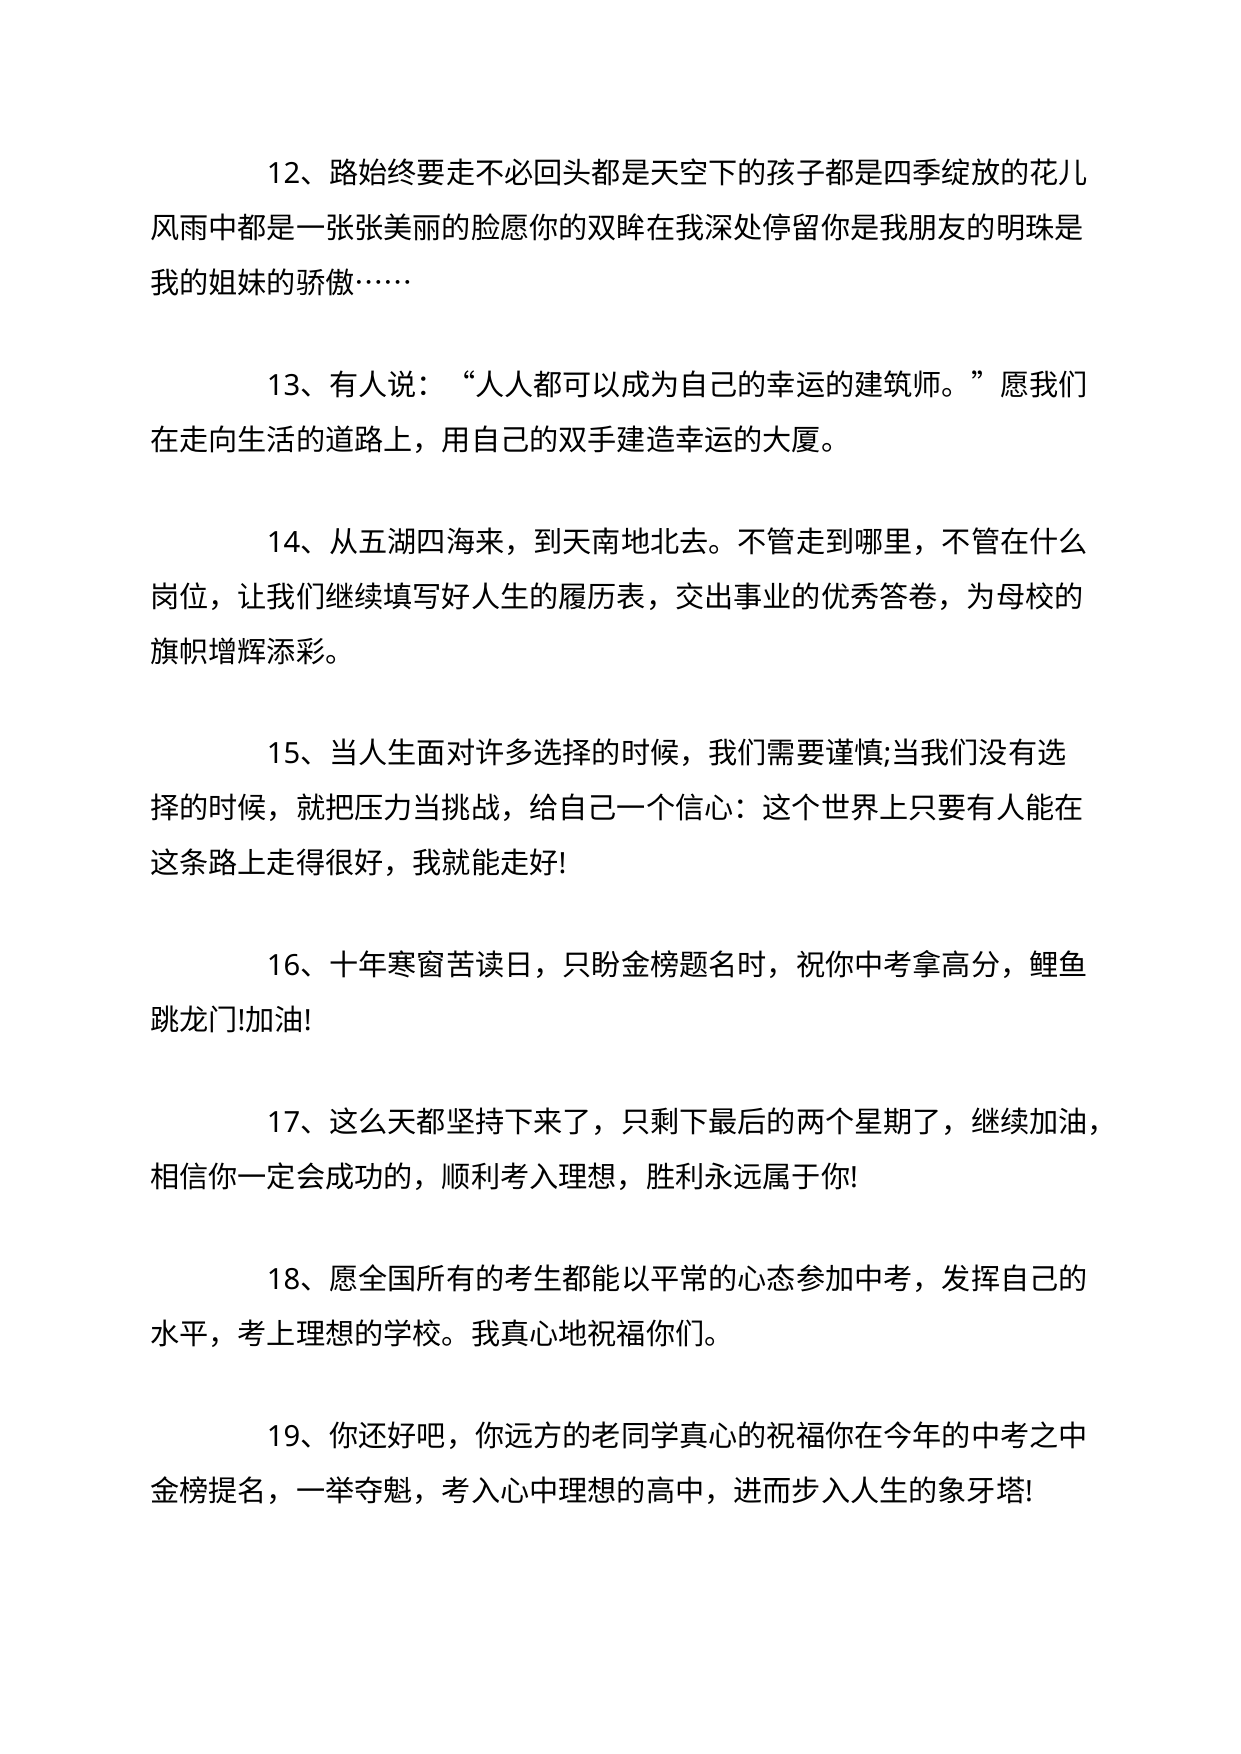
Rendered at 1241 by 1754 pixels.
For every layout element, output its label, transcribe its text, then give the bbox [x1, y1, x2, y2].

text 16、十年寒窗苦读日，只盼金榜题名时，祝你中考拿高分，鲤鱼跳龙门!加油! [150, 942, 1090, 1039]
text 12、路始终要走不必回头都是天空下的孩子都是四季绽放的花儿风雨中都是一张张美丽的脸愿你的双眸在我深处停留你是我朋友的明珠是我的姐妹的骄傲…… [150, 150, 1090, 302]
text 19、你还好吧，你远方的老同学真心的祝福你在今年的中考之中金榜提名，一举夺魁，考入心中理想的高中，进而步入人生的象牙塔! [150, 1413, 1090, 1510]
text 18、愿全国所有的考生都能以平常的心态参加中考，发挥自己的水平，考上理想的学校。我真心地祝福你们。 [150, 1256, 1090, 1353]
text 13、有人说：“人人都可以成为自己的幸运的建筑师。”愿我们在走向生活的道路上，用自己的双手建造幸运的大厦。 [150, 362, 1090, 459]
text 14、从五湖四海来，到天南地北去。不管走到哪里，不管在什么岗位，让我们继续填写好人生的履历表，交出事业的优秀答卷，为母校的旗帜增辉添彩。 [150, 518, 1090, 671]
text 15、当人生面对许多选择的时候，我们需要谨慎;当我们没有选择的时候，就把压力当挑战，给自己一个信心：这个世界上只要有人能在这条路上走得很好，我就能走好! [150, 730, 1090, 882]
text 17、这么天都坚持下来了，只剩下最后的两个星期了，继续加油，相信你一定会成功的，顺利考入理想，胜利永远属于你! [150, 1099, 1090, 1196]
